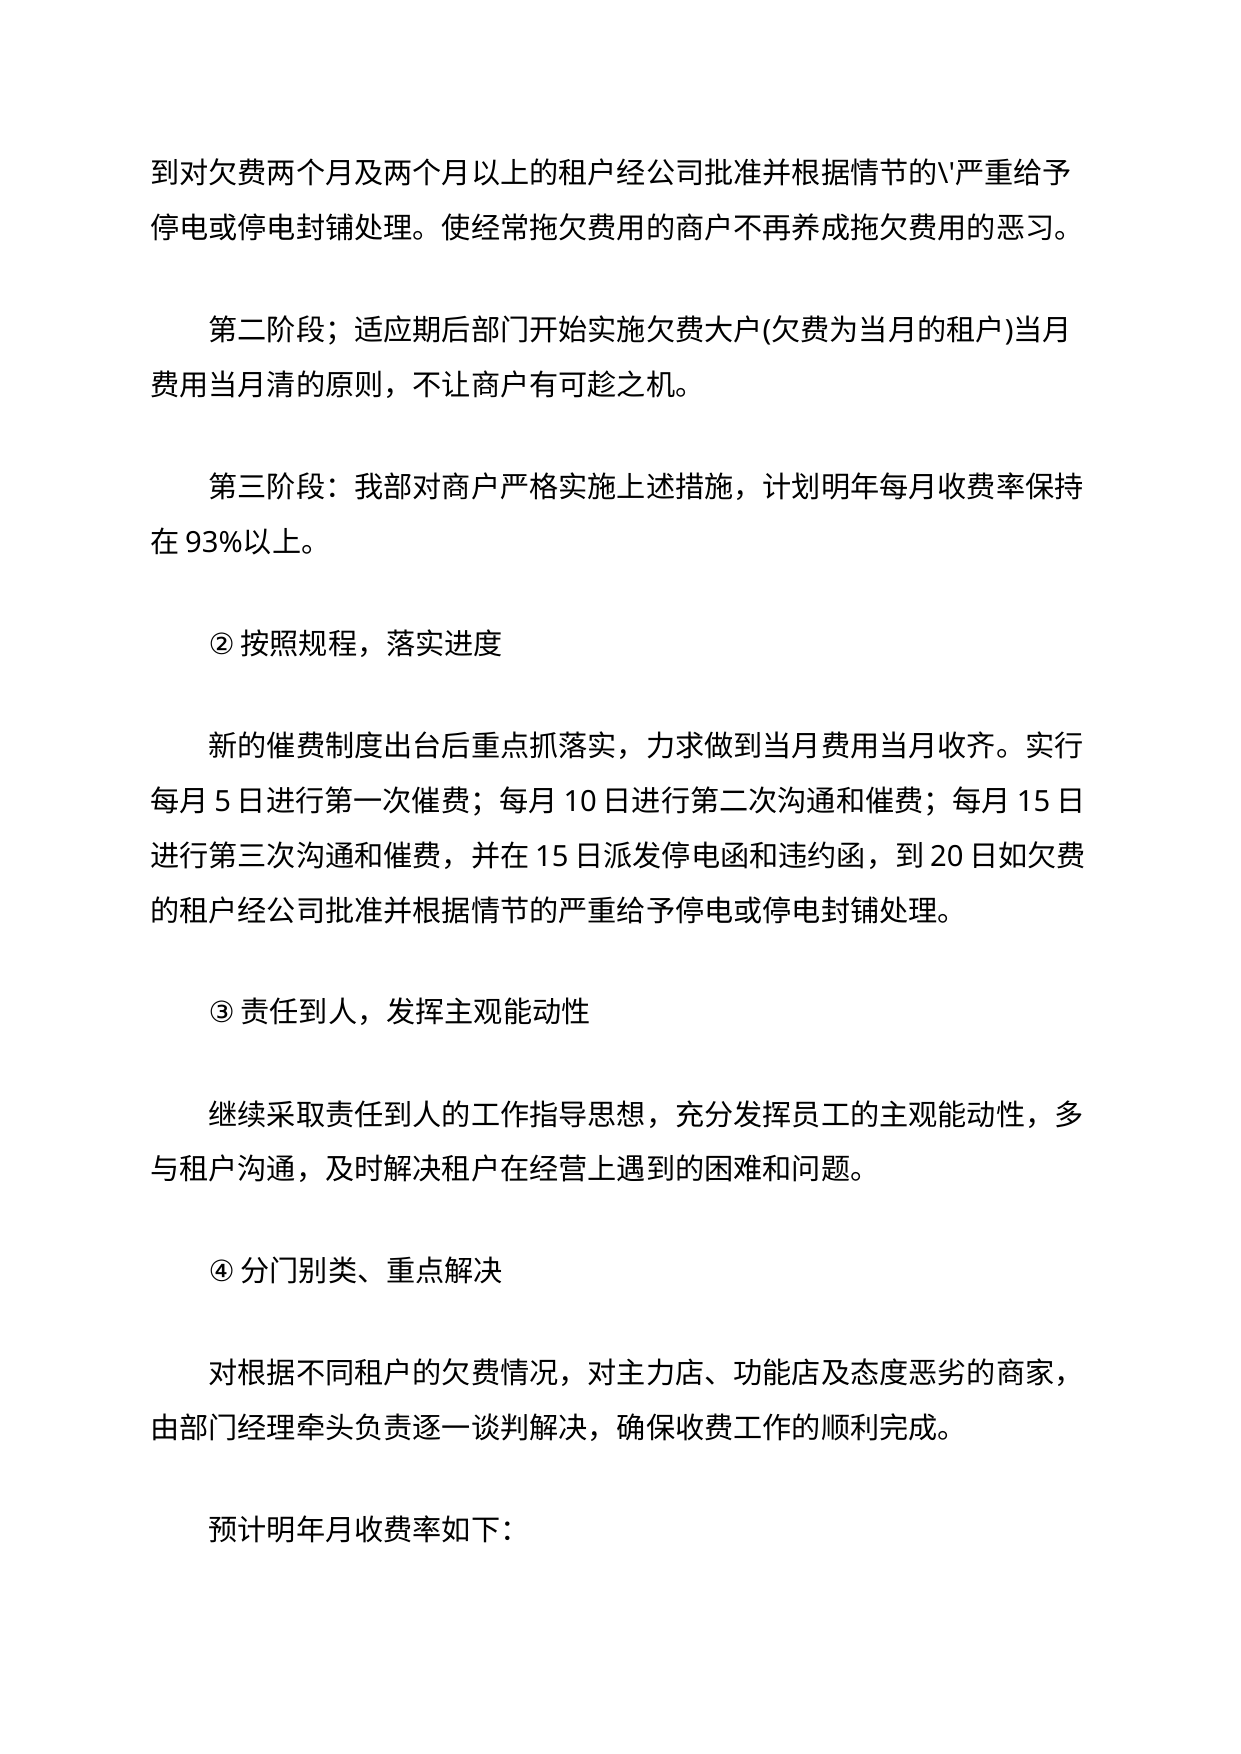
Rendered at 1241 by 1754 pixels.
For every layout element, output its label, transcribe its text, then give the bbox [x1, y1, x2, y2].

text 对根据不同租户的欠费情况，对主力店、功能店及态度恶劣的商家，由部门经理牵头负责逐一谈判解决，确保收费工作的顺利完成。 [150, 1350, 1090, 1447]
text 第三阶段：我部对商户严格实施上述措施，计划明年每月收费率保持在93%以上。 [150, 463, 1090, 561]
text 预计明年月收费率如下： [150, 1506, 1090, 1549]
text ②按照规程，落实进度 [150, 620, 1090, 663]
text 继续采取责任到人的工作指导思想，充分发挥员工的主观能动性，多与租户沟通，及时解决租户在经营上遇到的困难和问题。 [150, 1091, 1090, 1188]
text ④分门别类、重点解决 [150, 1248, 1090, 1290]
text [150, 150, 1090, 247]
text 第二阶段；适应期后部门开始实施欠费大户(欠费为当月的租户)当月费用当月清的原则，不让商户有可趁之机。 [150, 307, 1090, 404]
text ③责任到人，发挥主观能动性 [150, 989, 1090, 1031]
text 新的催费制度出台后重点抓落实，力求做到当月费用当月收齐。实行每月5日进行第一次催费；每月10日进行第二次沟通和催费；每月15日进行第三次沟通和催费，并在15日派发停电函和违约函，到20日如欠费的租户经公司批准并根据情节的严重给予停电或停电封铺处理。 [150, 722, 1090, 929]
